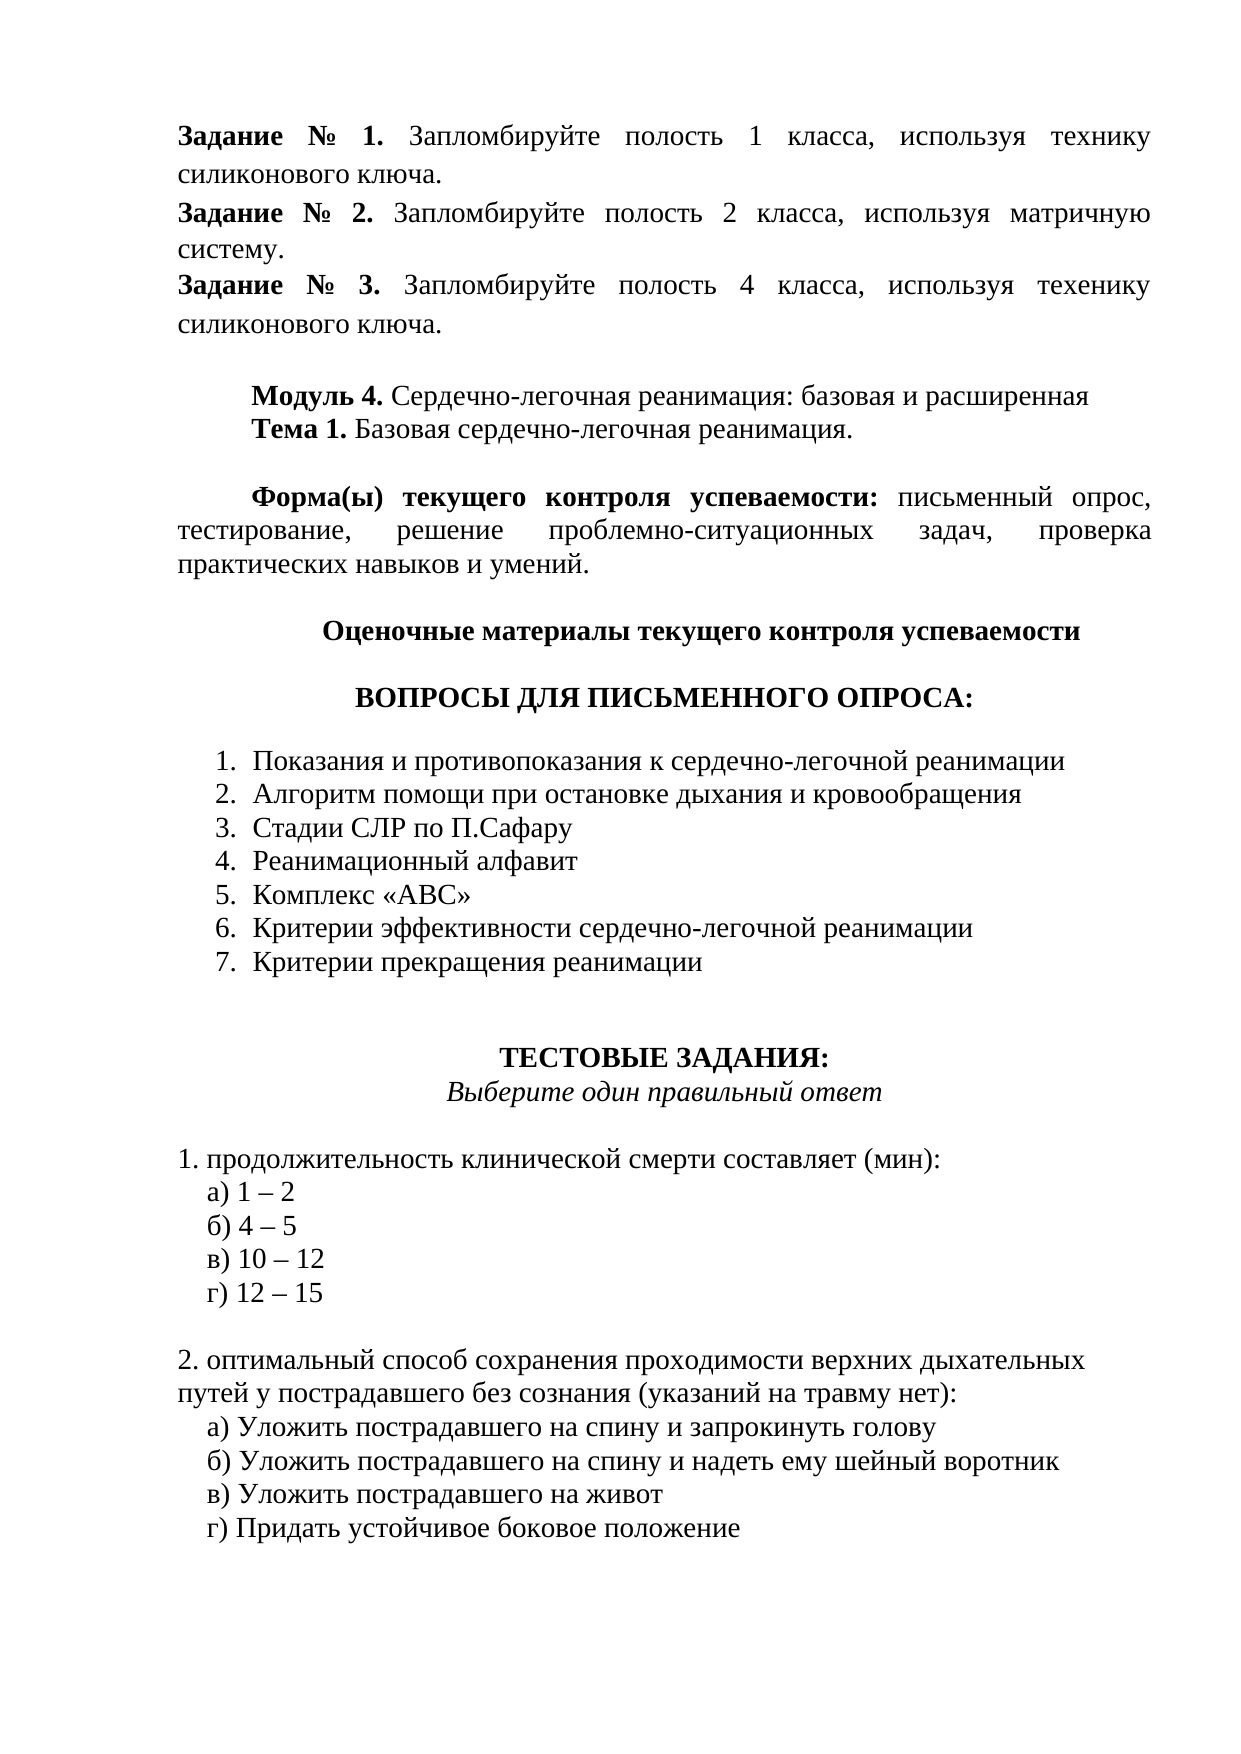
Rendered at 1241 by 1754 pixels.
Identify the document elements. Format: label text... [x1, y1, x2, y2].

text Задание № 1. Запломбируйте полость 1 класса, используя технику силиконового ключа. [177, 118, 1152, 190]
list Алгоритм помощи при остановке дыхания и кровообращения [215, 776, 1152, 810]
text г) 12 – 15 [207, 1275, 1152, 1308]
text г) Придать устойчивое боковое положение [207, 1510, 1152, 1543]
text 1. продолжительность клинической смерти составляет (мин): [177, 1141, 1152, 1174]
list Реанимационный алфавит [215, 843, 1152, 877]
text Оценочные материалы текущего контроля успеваемости [177, 613, 1152, 646]
list Критерии прекращения реанимации [215, 944, 1152, 977]
text Задание № 3. Запломбируйте полость 4 класса, используя техенику силиконового ключа. [177, 267, 1152, 339]
text ВОПРОСЫ ДЛЯ ПИСЬМЕННОГО ОПРОСА: [177, 680, 1152, 713]
text Выберите один правильный ответ [177, 1074, 1152, 1107]
text Форма(ы) текущего контроля успеваемости: письменный опрос, тестирование, решение проблемно-ситуационных задач, проверка практических навыков и умений. [177, 479, 1152, 579]
text a) 1 – 2 [207, 1174, 1152, 1208]
text в) 10 – 12 [207, 1241, 1152, 1275]
list Комплекс «АВС» [215, 877, 1152, 910]
text ТЕСТОВЫЕ ЗАДАНИЯ: [177, 1040, 1152, 1074]
text a) Уложить пострадавшего на спину и запрокинуть голову [207, 1409, 1152, 1443]
text в) Уложить пострадавшего на живот [207, 1476, 1152, 1510]
text Модуль 4. Сердечно-легочная реанимация: базовая и расширенная [177, 378, 1152, 412]
list Стадии СЛР по П.Сафару [215, 810, 1152, 843]
text б) Уложить пострадавшего на спину и надеть ему шейный воротник [207, 1443, 1152, 1476]
text Задание № 2. Запломбируйте полость 2 класса, используя матричную систему. [177, 195, 1152, 265]
text б) 4 – 5 [207, 1208, 1152, 1241]
text 2. оптимальный способ сохранения проходимости верхних дыхательных путей у пострадавшего без сознания (указаний на травму нет): [177, 1342, 1152, 1409]
list Показания и противопоказания к сердечно-легочной реанимации [215, 743, 1152, 776]
list Критерии эффективности сердечно-легочной реанимации [215, 910, 1152, 944]
text Тема 1. Базовая сердечно-легочная реанимация. [177, 412, 1152, 445]
